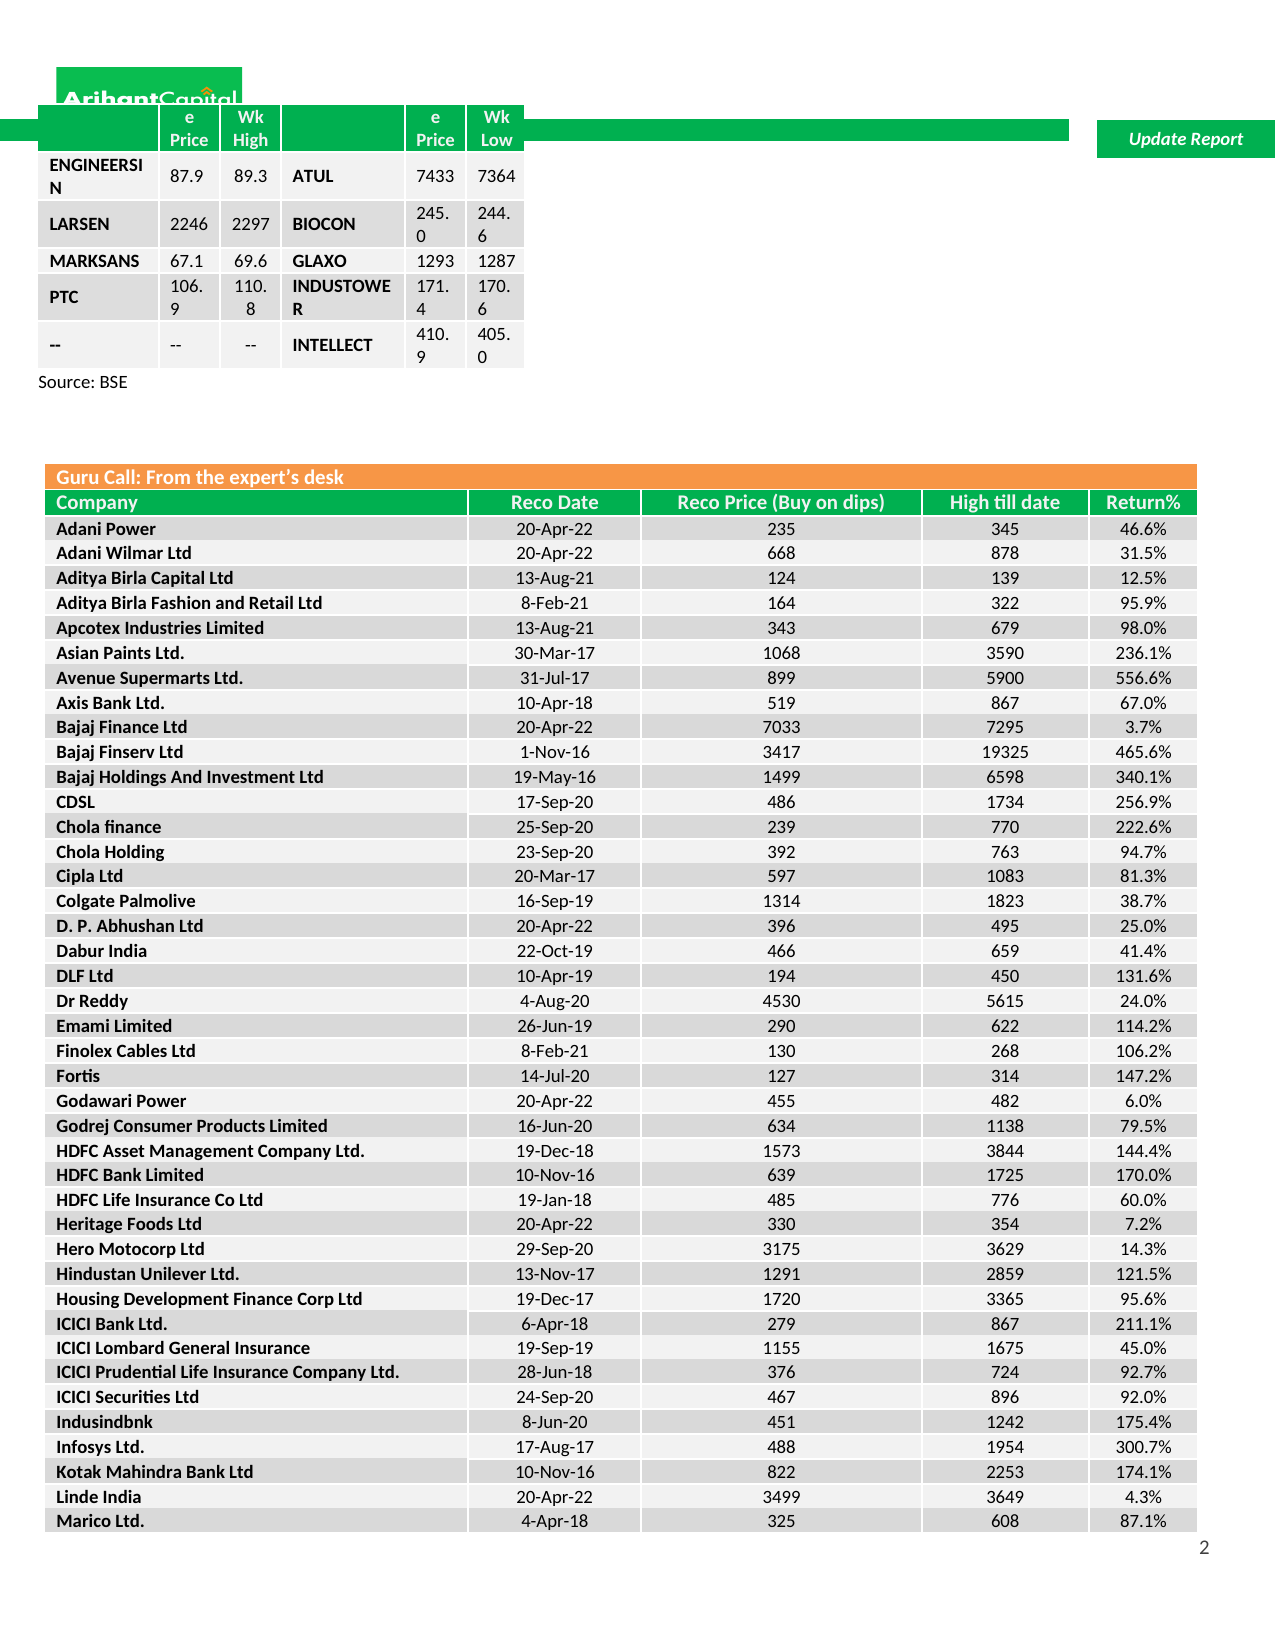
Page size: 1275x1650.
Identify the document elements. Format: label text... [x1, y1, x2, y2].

table_cell 314 [923, 1064, 1088, 1087]
table_cell 4.3% [1090, 1485, 1197, 1508]
table_cell 556.6% [1090, 666, 1197, 689]
table_cell 114.2% [1090, 1014, 1197, 1037]
table_cell 20-Apr-22 [469, 714, 640, 738]
table_cell 235 [642, 517, 921, 540]
table_cell 30-Mar-17 [469, 641, 640, 664]
table_cell Emami Limited [45, 1014, 467, 1037]
table_cell 896 [923, 1385, 1088, 1408]
table_cell 3175 [642, 1237, 921, 1260]
table_cell Linde India [45, 1485, 467, 1508]
table_cell 23-Sep-20 [469, 840, 640, 863]
table_cell 19325 [923, 740, 1088, 763]
table_cell ICICI Securities Ltd [45, 1385, 467, 1408]
table_cell 1675 [923, 1335, 1088, 1359]
table_cell Godrej Consumer Products Limited [45, 1114, 467, 1137]
table_cell 763 [923, 840, 1088, 863]
table_cell 12.5% [1090, 566, 1197, 589]
table_cell Finolex Cables Ltd [45, 1039, 467, 1062]
table_cell 14-Jul-20 [469, 1064, 640, 1087]
table_cell Aditya Birla Capital Ltd [45, 566, 467, 589]
table_cell CDSL [45, 790, 467, 813]
table_cell Bajaj Finance Ltd [45, 714, 467, 738]
table_cell 239 [642, 815, 921, 838]
table_cell 19-Sep-19 [469, 1335, 640, 1359]
table_cell 28-Jun-18 [469, 1359, 640, 1383]
table_cell 451 [642, 1410, 921, 1433]
table_cell 6-Apr-18 [469, 1312, 640, 1335]
table_cell 8-Feb-21 [469, 1039, 640, 1062]
table_cell 6.0% [1090, 1089, 1197, 1112]
table_cell 20-Apr-22 [469, 1211, 640, 1235]
table_cell Apcotex Industries Limited [45, 616, 467, 639]
table_cell 194 [642, 964, 921, 987]
table_cell Cipla Ltd [45, 863, 467, 887]
table_cell 26-Jun-19 [469, 1014, 640, 1037]
table_cell Chola finance [45, 813, 467, 838]
table_cell 3365 [923, 1287, 1088, 1310]
table_cell 24-Sep-20 [469, 1385, 640, 1408]
table_cell 10-Apr-18 [469, 691, 640, 714]
table_cell 10-Nov-16 [469, 1460, 640, 1483]
table_cell 67.0% [1090, 691, 1197, 714]
table_cell 19-Jan-18 [469, 1188, 640, 1211]
table_cell 878 [923, 540, 1088, 564]
table_cell 20-Apr-22 [469, 517, 640, 540]
table_cell 488 [642, 1435, 921, 1458]
table_cell Marico Ltd. [45, 1508, 467, 1532]
table_cell Hero Motocorp Ltd [45, 1237, 467, 1260]
table_cell 3417 [642, 740, 921, 763]
table_cell 300.7% [1090, 1435, 1197, 1458]
table_cell 211.1% [1090, 1312, 1197, 1335]
table_cell 92.7% [1090, 1359, 1197, 1383]
table_cell 81.3% [1090, 863, 1197, 887]
table_cell 10-Apr-19 [469, 964, 640, 987]
table_cell Colgate Palmolive [45, 889, 467, 912]
table_cell 236.1% [1090, 641, 1197, 664]
table_cell 2859 [923, 1262, 1088, 1285]
table_cell 466 [642, 939, 921, 962]
table_cell Axis Bank Ltd. [45, 691, 467, 714]
table_cell 31.5% [1090, 540, 1197, 564]
table_cell 5900 [923, 666, 1088, 689]
table_cell 482 [923, 1089, 1088, 1112]
table_cell 16-Sep-19 [469, 889, 640, 912]
table_cell 8-Feb-21 [469, 591, 640, 614]
table_cell 60.0% [1090, 1188, 1197, 1211]
table_cell 20-Mar-17 [469, 863, 640, 887]
table_cell 124 [642, 566, 921, 589]
table_cell 95.9% [1090, 591, 1197, 614]
table_cell 3844 [923, 1139, 1088, 1162]
table_cell 19-May-16 [469, 765, 640, 788]
table_cell Infosys Ltd. [45, 1435, 467, 1458]
table_cell 147.2% [1090, 1064, 1197, 1087]
table_cell Kotak Mahindra Bank Ltd [45, 1458, 467, 1483]
table_cell 1291 [642, 1262, 921, 1285]
table_cell 776 [923, 1188, 1088, 1211]
table_cell 17-Aug-17 [469, 1435, 640, 1458]
table_cell 20-Apr-22 [469, 1485, 640, 1508]
table_cell 325 [642, 1508, 921, 1532]
table_cell 4-Apr-18 [469, 1508, 640, 1532]
table_cell ICICI Lombard General Insurance [45, 1335, 467, 1359]
table_cell HDFC Life Insurance Co Ltd [45, 1188, 467, 1211]
table_cell Reco Date [469, 490, 640, 515]
table_cell Godawari Power [45, 1089, 467, 1112]
table_cell 144.4% [1090, 1139, 1197, 1162]
table_cell Chola Holding [45, 840, 467, 863]
table_cell Bajaj Holdings And Investment Ltd [45, 765, 467, 788]
table_cell 455 [642, 1089, 921, 1112]
table_cell 170.0% [1090, 1162, 1197, 1186]
table_cell 322 [923, 591, 1088, 614]
table_cell 1-Nov-16 [469, 740, 640, 763]
table_cell 16-Jun-20 [469, 1114, 640, 1137]
table_cell Indusindbnk [45, 1410, 467, 1433]
table_cell 130 [642, 1039, 921, 1062]
table_cell 2253 [923, 1460, 1088, 1483]
table_cell 486 [642, 790, 921, 813]
table_cell 25-Sep-20 [469, 815, 640, 838]
table_cell 867 [923, 691, 1088, 714]
table_cell 340.1% [1090, 765, 1197, 788]
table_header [524, 103, 1275, 393]
table_cell High till date [923, 490, 1088, 515]
table_cell 4530 [642, 989, 921, 1012]
table_cell Avenue Supermarts Ltd. [45, 664, 467, 689]
table_cell 121.5% [1090, 1262, 1197, 1285]
table_cell 396 [642, 914, 921, 937]
table_cell 7295 [923, 714, 1088, 738]
table_cell 175.4% [1090, 1410, 1197, 1433]
picture [56, 67, 243, 103]
table_cell 608 [923, 1508, 1088, 1532]
table_cell Dabur India [45, 939, 467, 962]
table_cell 345 [923, 517, 1088, 540]
table_cell 3499 [642, 1485, 921, 1508]
table_cell D. P. Abhushan Ltd [45, 914, 467, 937]
table_cell 343 [642, 616, 921, 639]
table_cell Asian Paints Ltd. [45, 641, 467, 664]
table_cell 7.2% [1090, 1211, 1197, 1235]
table_cell Adani Power [45, 517, 467, 540]
table_cell 127 [642, 1064, 921, 1087]
table_cell 41.4% [1090, 939, 1197, 962]
table_cell ICICI Prudential Life Insurance Company Ltd. [45, 1359, 467, 1383]
table_cell 3.7% [1090, 714, 1197, 738]
table_cell 450 [923, 964, 1088, 987]
table_cell 495 [923, 914, 1088, 937]
table_cell 106.2% [1090, 1039, 1197, 1062]
table_cell 174.1% [1090, 1460, 1197, 1483]
table_cell 131.6% [1090, 964, 1197, 987]
table_cell 20-Apr-22 [469, 914, 640, 937]
table_cell 3590 [923, 641, 1088, 664]
table_cell 330 [642, 1211, 921, 1235]
table_cell 4-Aug-20 [469, 989, 640, 1012]
table_cell 1954 [923, 1435, 1088, 1458]
table_cell 519 [642, 691, 921, 714]
table_cell 20-Apr-22 [469, 1089, 640, 1112]
table_cell 1138 [923, 1114, 1088, 1137]
table_cell DLF Ltd [45, 964, 467, 987]
table_header Guru Call: From the expert’s desk [45, 464, 1197, 489]
table_cell 634 [642, 1114, 921, 1137]
table_cell 1573 [642, 1139, 921, 1162]
table_cell Reco Price (Buy on dips) [642, 490, 921, 515]
table_cell 1314 [642, 889, 921, 912]
table_cell 1155 [642, 1335, 921, 1359]
table_cell 3649 [923, 1485, 1088, 1508]
table_cell 17-Sep-20 [469, 790, 640, 813]
table_cell 268 [923, 1039, 1088, 1062]
table_cell Bajaj Finserv Ltd [45, 740, 467, 763]
table_cell 24.0% [1090, 989, 1197, 1012]
table_cell 3629 [923, 1237, 1088, 1260]
table_cell HDFC Bank Limited [45, 1162, 467, 1186]
table_cell 1720 [642, 1287, 921, 1310]
table_cell 25.0% [1090, 914, 1197, 937]
table_cell 29-Sep-20 [469, 1237, 640, 1260]
table_cell 1083 [923, 863, 1088, 887]
table_cell 22-Oct-19 [469, 939, 640, 962]
table_cell Housing Development Finance Corp Ltd [45, 1287, 467, 1310]
table_cell Hindustan Unilever Ltd. [45, 1262, 467, 1285]
table_cell 13-Aug-21 [469, 566, 640, 589]
table_cell 95.6% [1090, 1287, 1197, 1310]
table_cell 899 [642, 666, 921, 689]
table_cell 668 [642, 540, 921, 564]
table_header Source: BSE [27, 103, 524, 393]
table_cell 19-Dec-17 [469, 1287, 640, 1310]
table_cell 724 [923, 1359, 1088, 1383]
table_cell 5615 [923, 989, 1088, 1012]
table_cell 31-Jul-17 [469, 666, 640, 689]
table_cell 164 [642, 591, 921, 614]
table_cell 376 [642, 1359, 921, 1383]
table_cell 1823 [923, 889, 1088, 912]
table_cell 256.9% [1090, 790, 1197, 813]
table_cell Adani Wilmar Ltd [45, 540, 467, 564]
table_cell Fortis [45, 1064, 467, 1087]
table_cell 8-Jun-20 [469, 1410, 640, 1433]
table_cell 867 [923, 1312, 1088, 1335]
table_cell 659 [923, 939, 1088, 962]
table_cell 13-Aug-21 [469, 616, 640, 639]
table_cell 7033 [642, 714, 921, 738]
table_cell HDFC Asset Management Company Ltd. [45, 1137, 467, 1162]
table_cell 354 [923, 1211, 1088, 1235]
table_cell 79.5% [1090, 1114, 1197, 1137]
table_cell 597 [642, 863, 921, 887]
table_cell 770 [923, 815, 1088, 838]
table_cell Return% [1090, 490, 1197, 515]
table_cell 38.7% [1090, 889, 1197, 912]
table_cell ICICI Bank Ltd. [45, 1310, 467, 1335]
table_cell 98.0% [1090, 616, 1197, 639]
table_cell 392 [642, 840, 921, 863]
table_cell 1725 [923, 1162, 1088, 1186]
table_cell 622 [923, 1014, 1088, 1037]
table_cell 19-Dec-18 [469, 1139, 640, 1162]
table_cell Dr Reddy [45, 989, 467, 1012]
table_cell 639 [642, 1162, 921, 1186]
table_cell 1068 [642, 641, 921, 664]
table_cell 1734 [923, 790, 1088, 813]
table_cell 14.3% [1090, 1237, 1197, 1260]
table_cell 13-Nov-17 [469, 1262, 640, 1285]
table_cell Heritage Foods Ltd [45, 1211, 467, 1235]
table_cell 92.0% [1090, 1385, 1197, 1408]
table_cell 1242 [923, 1410, 1088, 1433]
table_cell Company [45, 490, 467, 515]
table_cell 679 [923, 616, 1088, 639]
table_cell 467 [642, 1385, 921, 1408]
table_cell 222.6% [1090, 815, 1197, 838]
table_cell 94.7% [1090, 840, 1197, 863]
table_cell 279 [642, 1312, 921, 1335]
table_cell 6598 [923, 765, 1088, 788]
table_cell 139 [923, 566, 1088, 589]
table_cell 465.6% [1090, 740, 1197, 763]
table_cell 10-Nov-16 [469, 1162, 640, 1186]
table_cell 20-Apr-22 [469, 540, 640, 564]
table_cell 485 [642, 1188, 921, 1211]
table_cell 46.6% [1090, 517, 1197, 540]
table_cell 87.1% [1090, 1508, 1197, 1532]
table_cell 290 [642, 1014, 921, 1037]
table_cell Aditya Birla Fashion and Retail Ltd [45, 591, 467, 614]
table_cell 45.0% [1090, 1335, 1197, 1359]
table_cell 1499 [642, 765, 921, 788]
table_cell 822 [642, 1460, 921, 1483]
